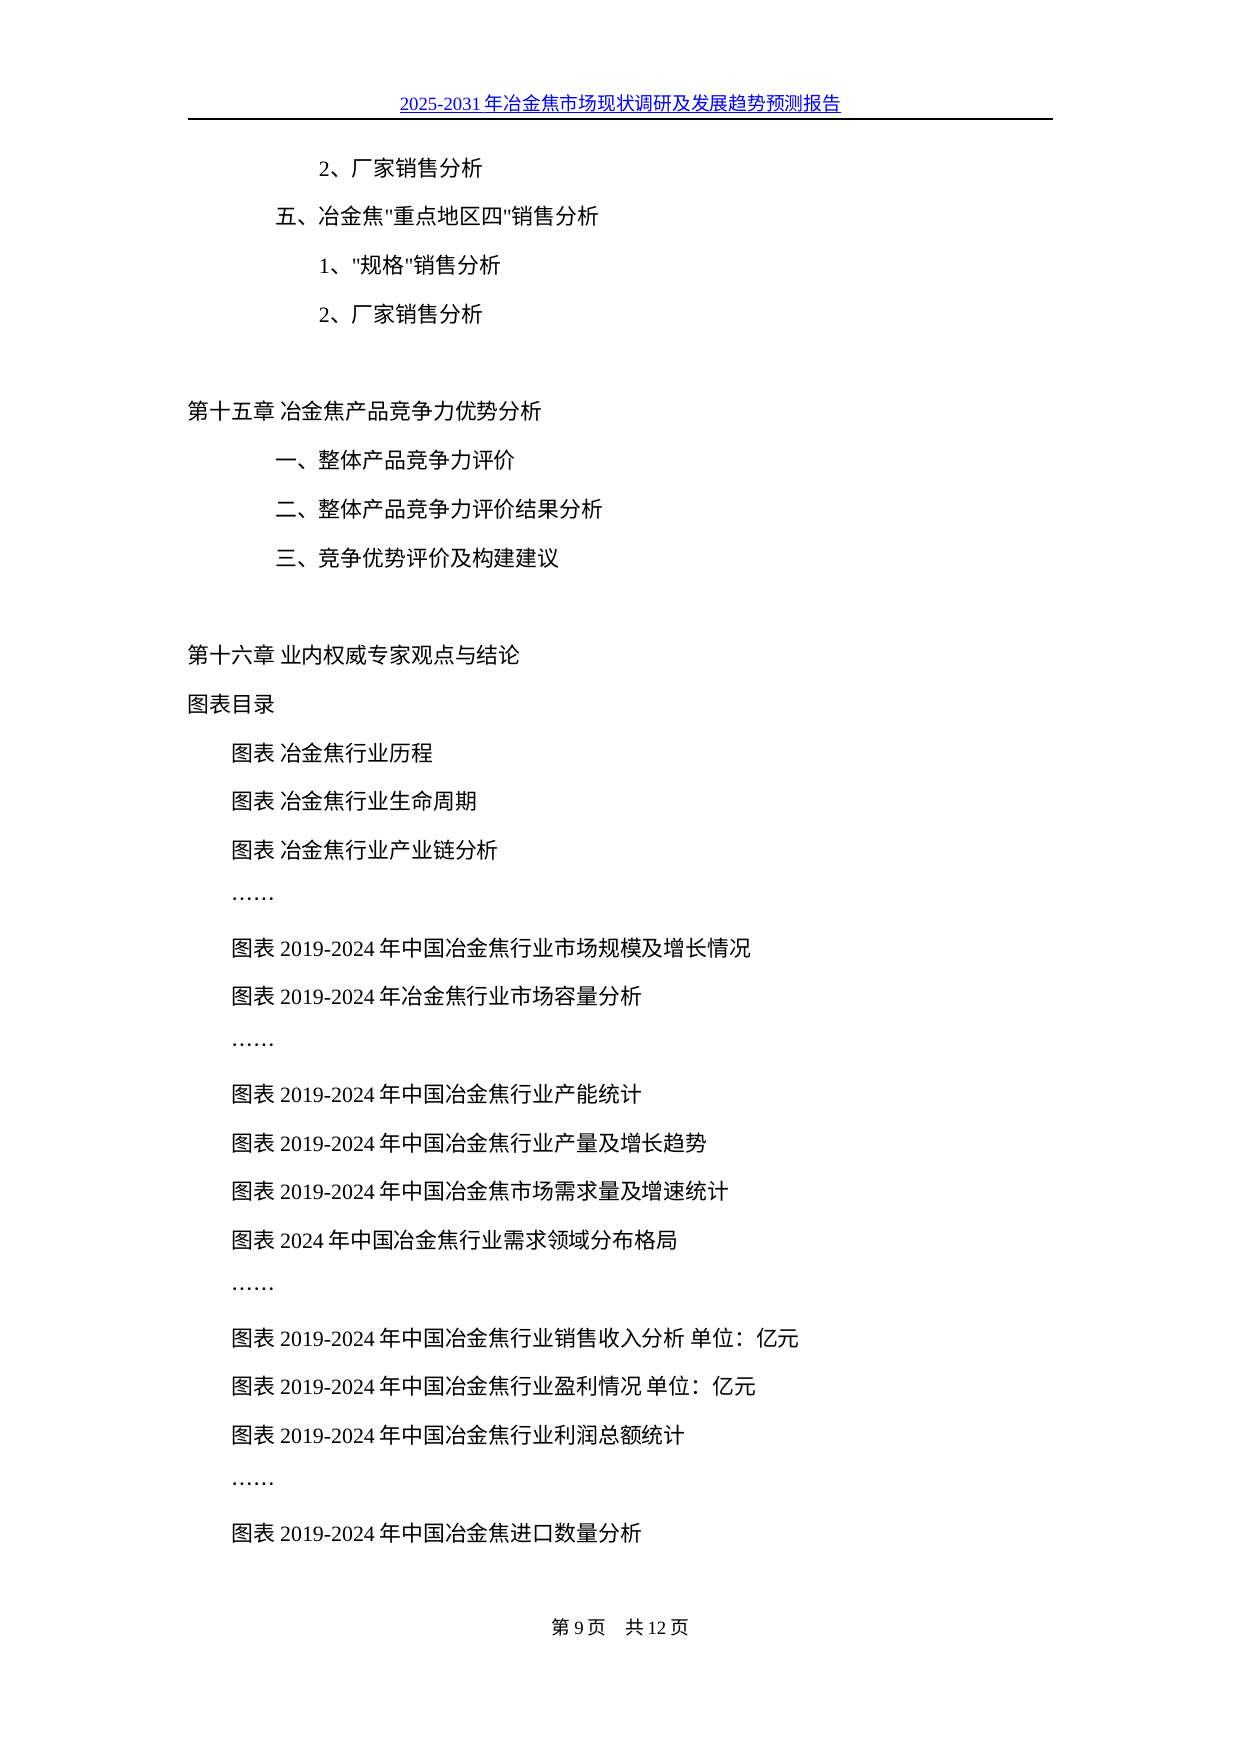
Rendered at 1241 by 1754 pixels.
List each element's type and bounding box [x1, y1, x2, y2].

text [187, 150, 1053, 1548]
